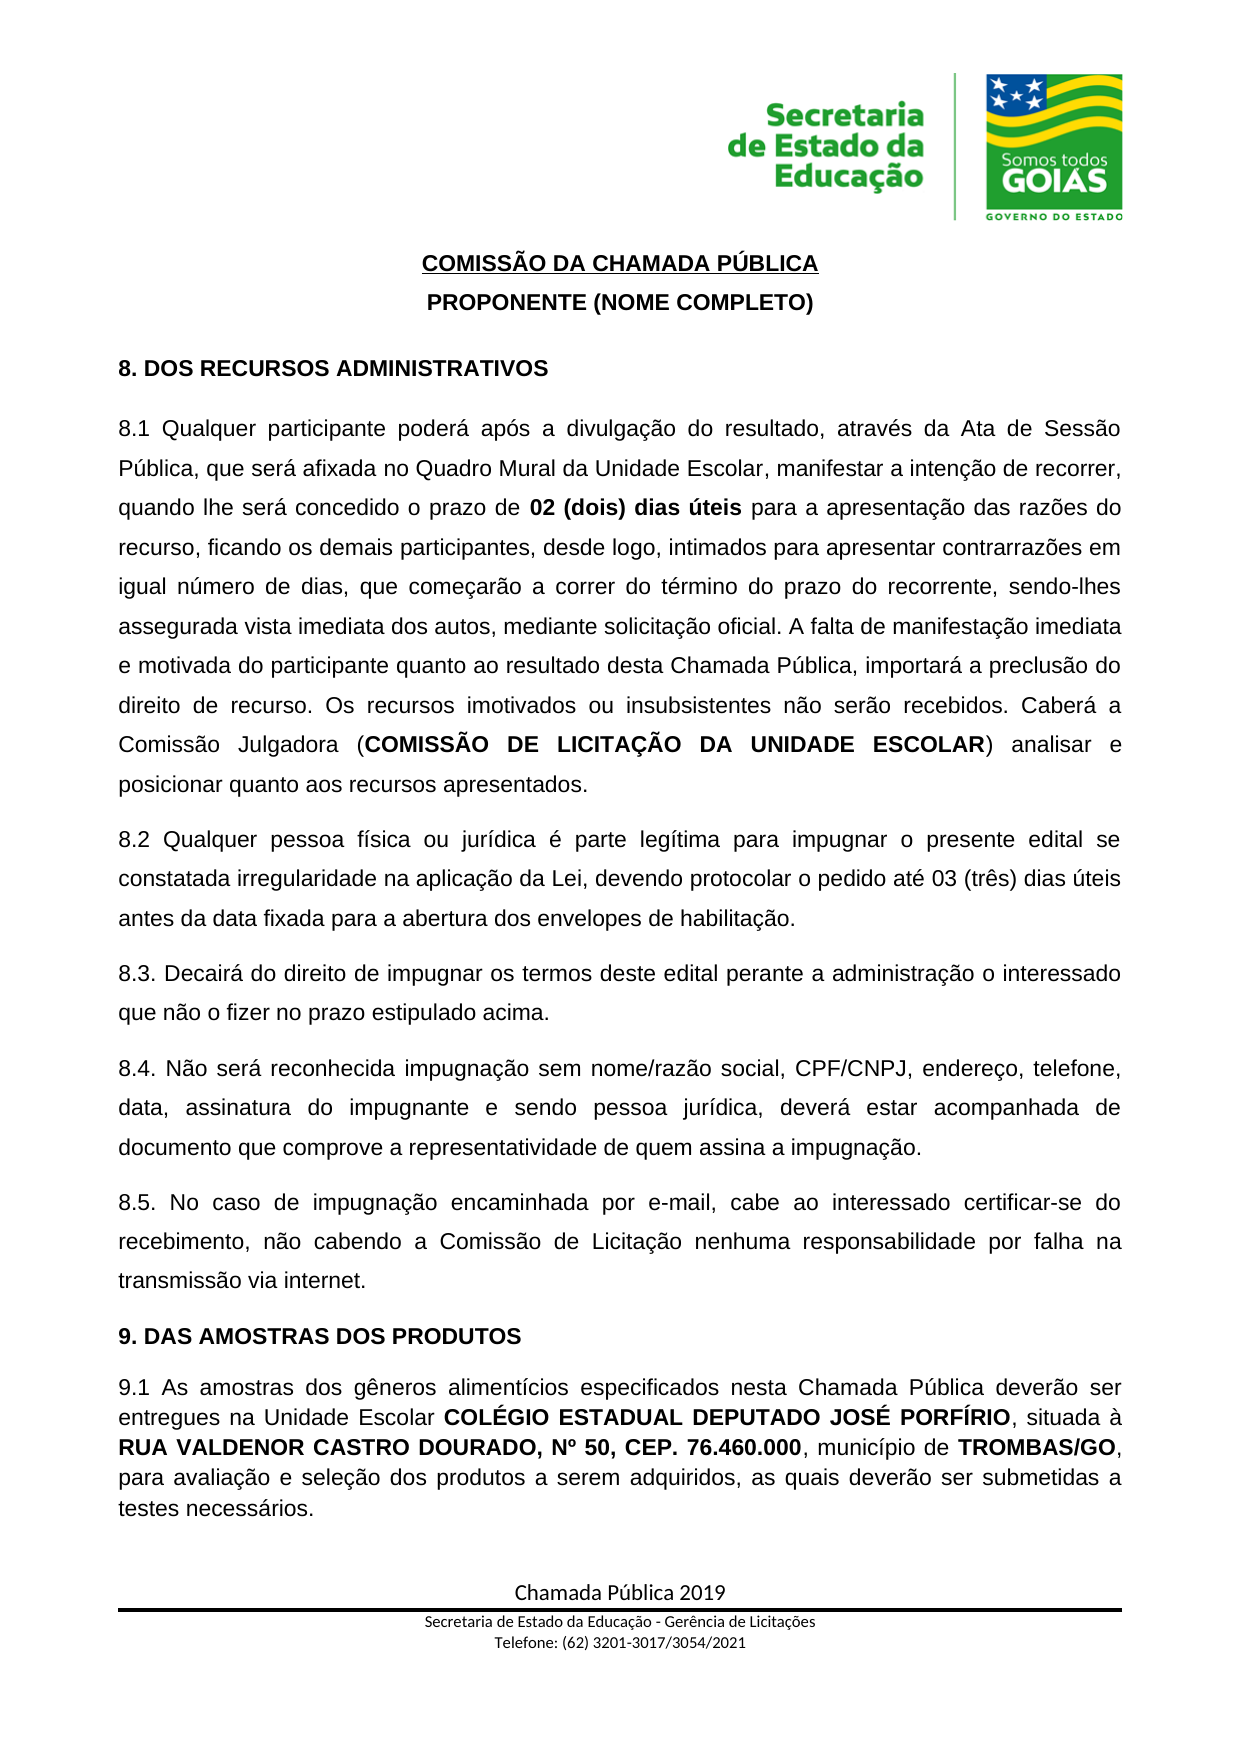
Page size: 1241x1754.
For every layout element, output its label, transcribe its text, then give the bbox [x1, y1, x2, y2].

text 8.1 Qualquer participante poderá após a divulgação do resultado, através da Ata de Sessão Pública, que será afixada no Quadro Mural da Unidade Escolar, manifestar a intenção de recorrer, quando lhe será concedido o prazo de 02 (dois) dias úteis para a apresentação das razões do recurso, ficando os demais participantes, desde logo, intimados para apresentar contrarrazões em igual número de dias, que começarão a correr do término do prazo do recorrente, sendo-lhes assegurada vista imediata dos autos, mediante solicitação oficial. A falta de manifestação imediata e motivada do participante quanto ao resultado desta Chamada Pública, importará a preclusão do direito de recurso. Os recursos imotivados ou insubsistentes não serão recebidos. Caberá a Comissão Julgadora (COMISSÃO DE LICITAÇÃO DA UNIDADE ESCOLAR) analisar e posicionar quanto aos recursos apresentados. [118, 415, 1122, 797]
text 8.2 Qualquer pessoa física ou jurídica é parte legítima para impugnar o presente edital se constatada irregularidade na aplicação da Lei, devendo protocolar o pedido até 03 (três) dias úteis antes da data fixada para a abertura dos envelopes de habilitação. [118, 826, 1122, 931]
text 9.1 As amostras dos gêneros alimentícios especificados nesta Chamada Pública deverão ser entregues na Unidade Escolar COLÉGIO ESTADUAL DEPUTADO JOSÉ PORFÍRIO, situada à RUA VALDENOR CASTRO DOURADO, Nº 50, CEP. 76.460.000, município de TROMBAS/GO, para avaliação e seleção dos produtos a serem adquiridos, as quais deverão ser submetidas a testes necessários. [118, 1374, 1122, 1521]
text 8.5. No caso de impugnação encaminhada por e-mail, cabe ao interessado certificar-se do recebimento, não cabendo a Comissão de Licitação nenhuma responsabilidade por falha na transmissão via internet. [118, 1188, 1122, 1294]
text COMISSÃO DA CHAMADA PÚBLICA [118, 250, 1122, 276]
text 8.4. Não será reconhecida impugnação sem nome/razão social, CPF/CNPJ, endereço, telefone, data, assinatura do impugnante e sendo pessoa jurídica, deverá estar acompanhada de documento que comprove a representatividade de quem assina a impugnação. [118, 1054, 1122, 1160]
text PROPONENTE (NOME COMPLETO) [118, 289, 1122, 316]
picture [727, 73, 1123, 222]
text 8.3. Decairá do direito de impugnar os termos deste edital perante a administração o interessado que não o fizer no prazo estipulado acima. [118, 960, 1122, 1026]
text 8. DOS RECURSOS ADMINISTRATIVOS [118, 355, 1122, 381]
text 9. DAS AMOSTRAS DOS PRODUTOS [118, 1323, 1028, 1349]
